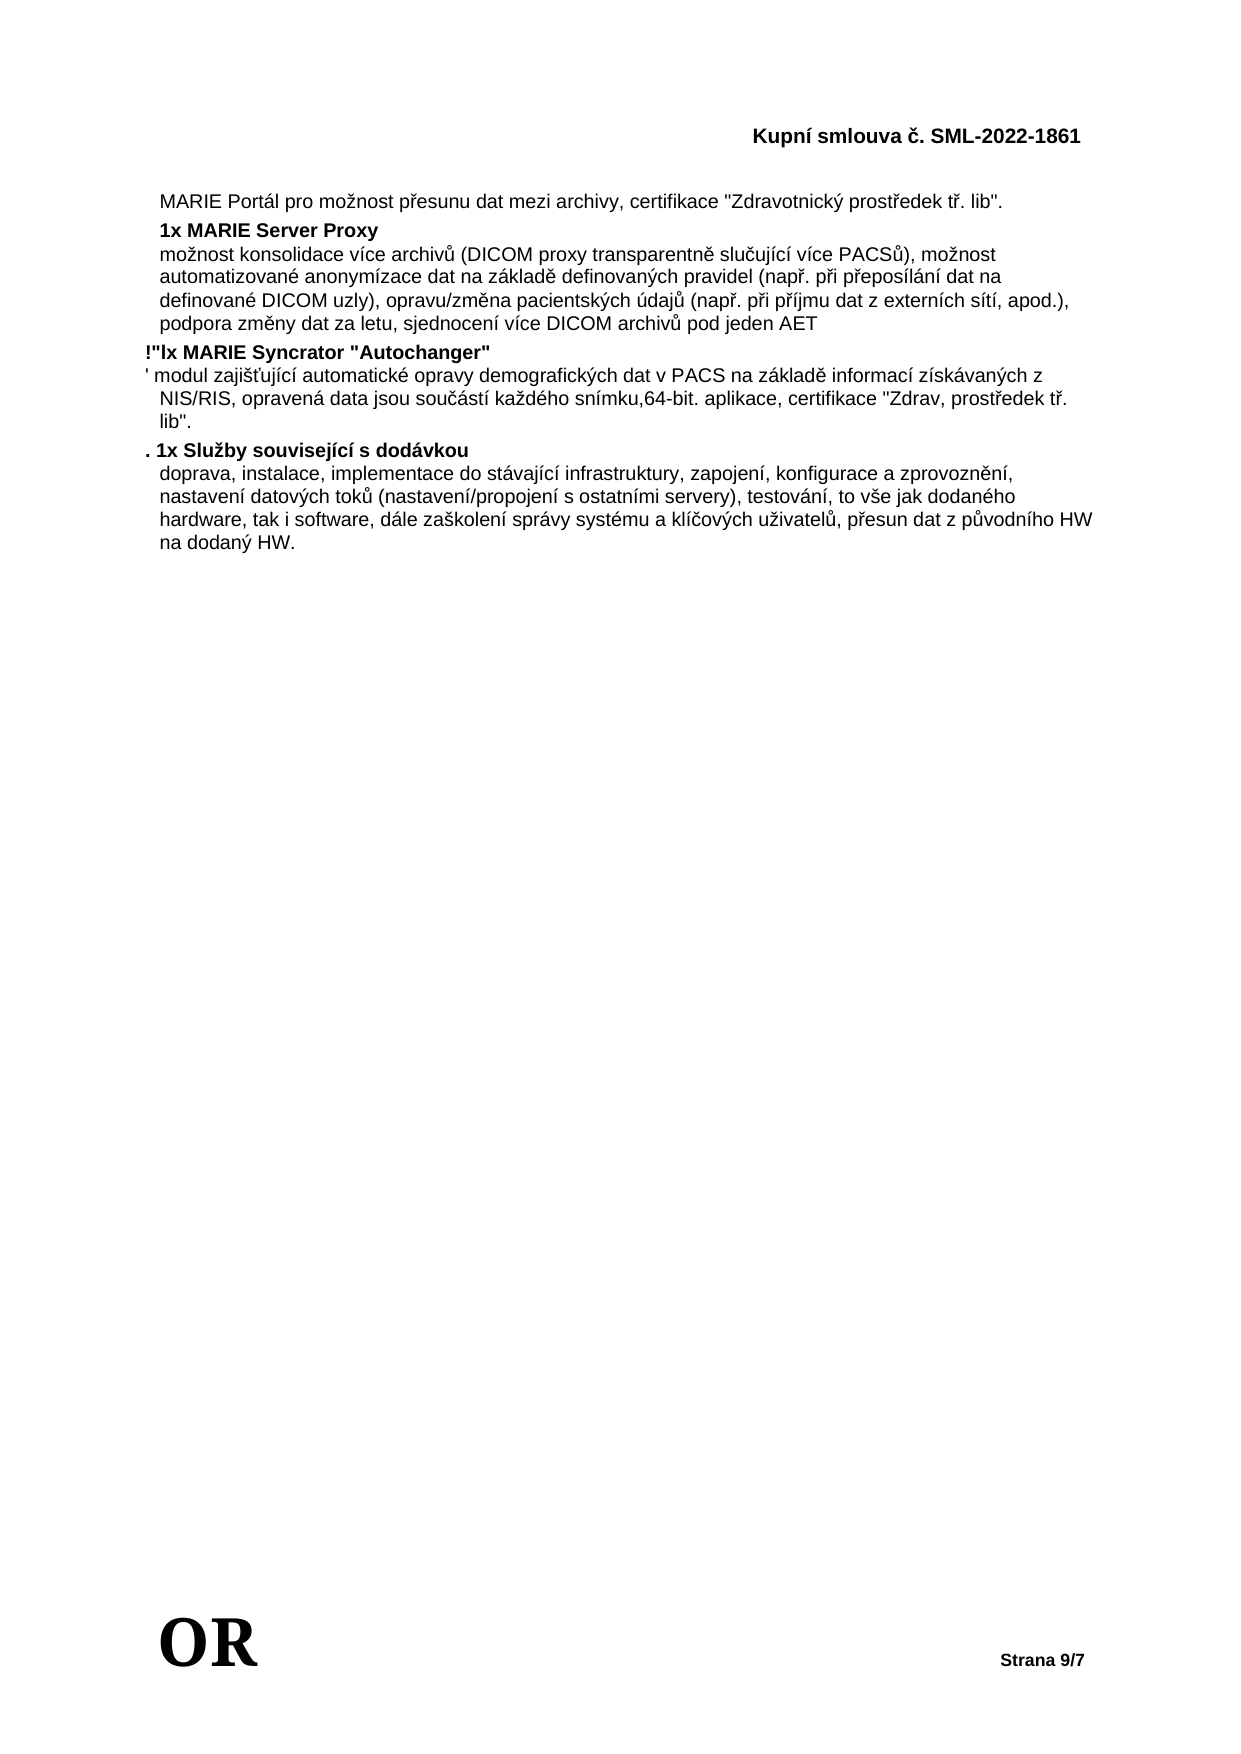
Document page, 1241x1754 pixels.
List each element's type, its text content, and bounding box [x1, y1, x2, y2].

text 1x MARIE Server Proxy [159, 219, 1101, 243]
text ' modul zajišťující automatické opravy demografických dat v PACS na základě informací získávaných z NIS/RIS, opravená data jsou součástí každého snímku,64-bit. aplikace, certifikace "Zdrav, prostředek tř. lib". [145, 364, 1101, 433]
text doprava, instalace, implementace do stávající infrastruktury, zapojení, konfigurace a zprovoznění, nastavení datových toků (nastavení/propojení s ostatními servery), testování, to vše jak dodaného hardware, tak i software, dále zaškolení správy systému a klíčových uživatelů, přesun dat z původního HW na dodaný HW. [159, 462, 1101, 554]
text možnost konsolidace více archivů (DICOM proxy transparentně slučující více PACSů), možnost automatizované anonymízace dat na základě definovaných pravidel (např. při přeposílání dat na definované DICOM uzly), opravu/změna pacientských údajů (např. při příjmu dat z externích sítí, apod.), podpora změny dat za letu, sjednocení více DICOM archivů pod jeden AET [159, 243, 1101, 335]
text . 1x Služby související s dodávkou [145, 439, 1101, 462]
text !"lx MARIE Syncrator "Autochanger" [145, 341, 1101, 364]
